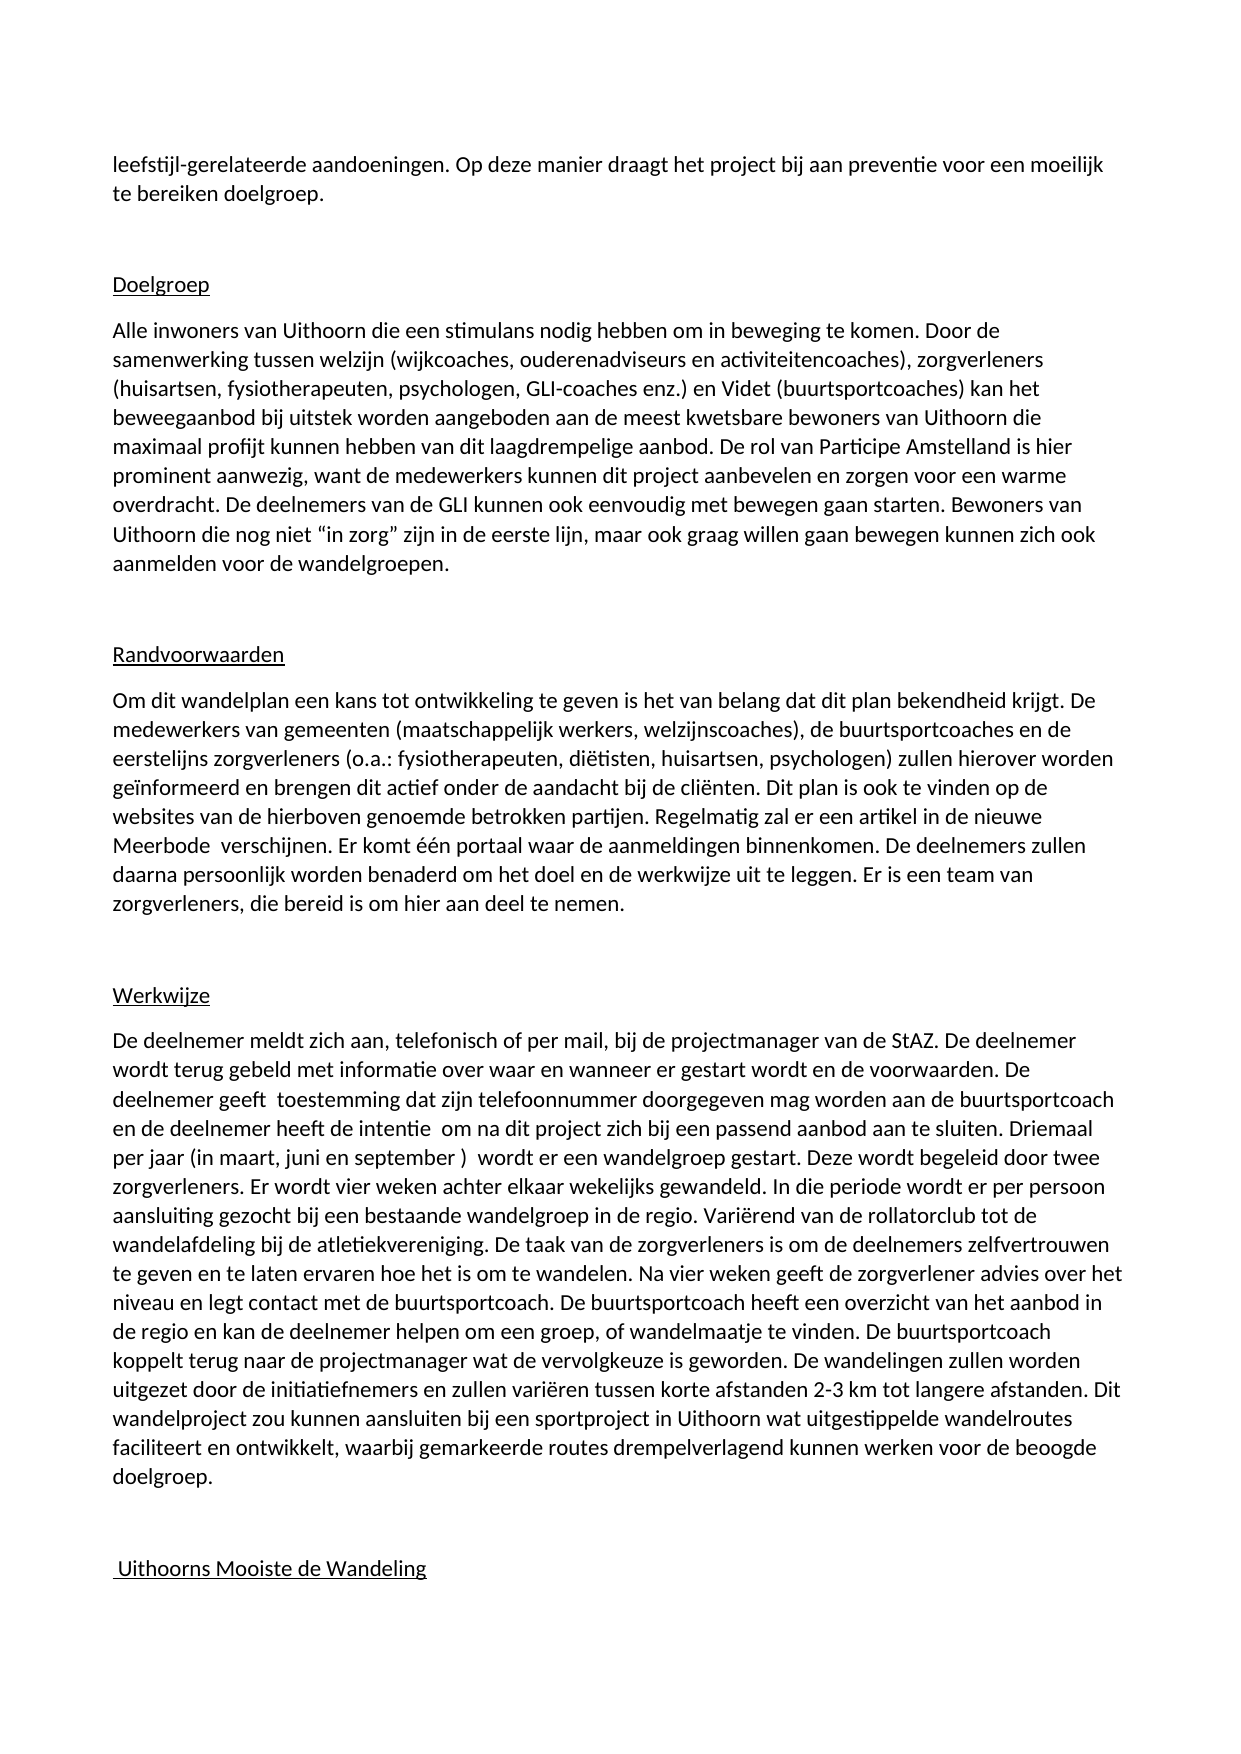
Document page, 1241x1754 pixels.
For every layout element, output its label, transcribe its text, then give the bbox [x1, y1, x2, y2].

text Uithoorns Mooiste de Wandeling [112, 1554, 1128, 1582]
text Doelgroep [112, 271, 1128, 298]
text De deelnemer meldt zich aan, telefonisch of per mail, bij de projectmanager van de StAZ. De deelnemer wordt terug gebeld met informatie over waar en wanneer er gestart wordt en de voorwaarden. De deelnemer geeft toestemming dat zijn telefoonnummer doorgegeven mag worden aan de buurtsportcoach en de deelnemer heeft de intentie om na dit project zich bij een passend aanbod aan te sluiten. Driemaal per jaar (in maart, juni en september ) wordt er een wandelgroep gestart. Deze wordt begeleid door twee zorgverleners. Er wordt vier weken achter elkaar wekelijks gewandeld. In die periode wordt er per persoon aansluiting gezocht bij een bestaande wandelgroep in de regio. Variërend van de rollatorclub tot de wandelafdeling bij de atletiekvereniging. De taak van de zorgverleners is om de deelnemers zelfvertrouwen te geven en te laten ervaren hoe het is om te wandelen. Na vier weken geeft de zorgverlener advies over het niveau en legt contact met de buurtsportcoach. De buurtsportcoach heeft een overzicht van het aanbod in de regio en kan de deelnemer helpen om een groep, of wandelmaatje te vinden. De buurtsportcoach koppelt terug naar de projectmanager wat de vervolgkeuze is geworden. De wandelingen zullen worden uitgezet door de initiatiefnemers en zullen variëren tussen korte afstanden 2-3 km tot langere afstanden. Dit wandelproject zou kunnen aansluiten bij een sportproject in Uithoorn wat uitgestippelde wandelroutes faciliteert en ontwikkelt, waarbij gemarkeerde routes drempelverlagend kunnen werken voor de beoogde doelgroep. [112, 1027, 1128, 1491]
text Alle inwoners van Uithoorn die een stimulans nodig hebben om in beweging te komen. Door de samenwerking tussen welzijn (wijkcoaches, ouderenadviseurs en activiteitencoaches), zorgverleners (huisartsen, fysiotherapeuten, psychologen, GLI-coaches enz.) en Videt (buurtsportcoaches) kan het beweegaanbod bij uitstek worden aangeboden aan de meest kwetsbare bewoners van Uithoorn die maximaal profijt kunnen hebben van dit laagdrempelige aanbod. De rol van Participe Amstelland is hier prominent aanwezig, want de medewerkers kunnen dit project aanbevelen en zorgen voor een warme overdracht. De deelnemers van de GLI kunnen ook eenvoudig met bewegen gaan starten. Bewoners van Uithoorn die nog niet “in zorg” zijn in de eerste lijn, maar ook graag willen gaan bewegen kunnen zich ook aanmelden voor de wandelgroepen. [112, 316, 1128, 577]
text Randvoorwaarden [112, 640, 1128, 668]
text Werkwijze [112, 981, 1128, 1009]
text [112, 150, 1128, 207]
text Om dit wandelplan een kans tot ontwikkeling te geven is het van belang dat dit plan bekendheid krijgt. De medewerkers van gemeenten (maatschappelijk werkers, welzijnscoaches), de buurtsportcoaches en de eerstelijns zorgverleners (o.a.: fysiotherapeuten, diëtisten, huisartsen, psychologen) zullen hierover worden geïnformeerd en brengen dit actief onder de aandacht bij de cliënten. Dit plan is ook te vinden op de websites van de hierboven genoemde betrokken partijen. Regelmatig zal er een artikel in de nieuwe Meerbode verschijnen. Er komt één portaal waar de aanmeldingen binnenkomen. De deelnemers zullen daarna persoonlijk worden benaderd om het doel en de werkwijze uit te leggen. Er is een team van zorgverleners, die bereid is om hier aan deel te nemen. [112, 686, 1128, 917]
